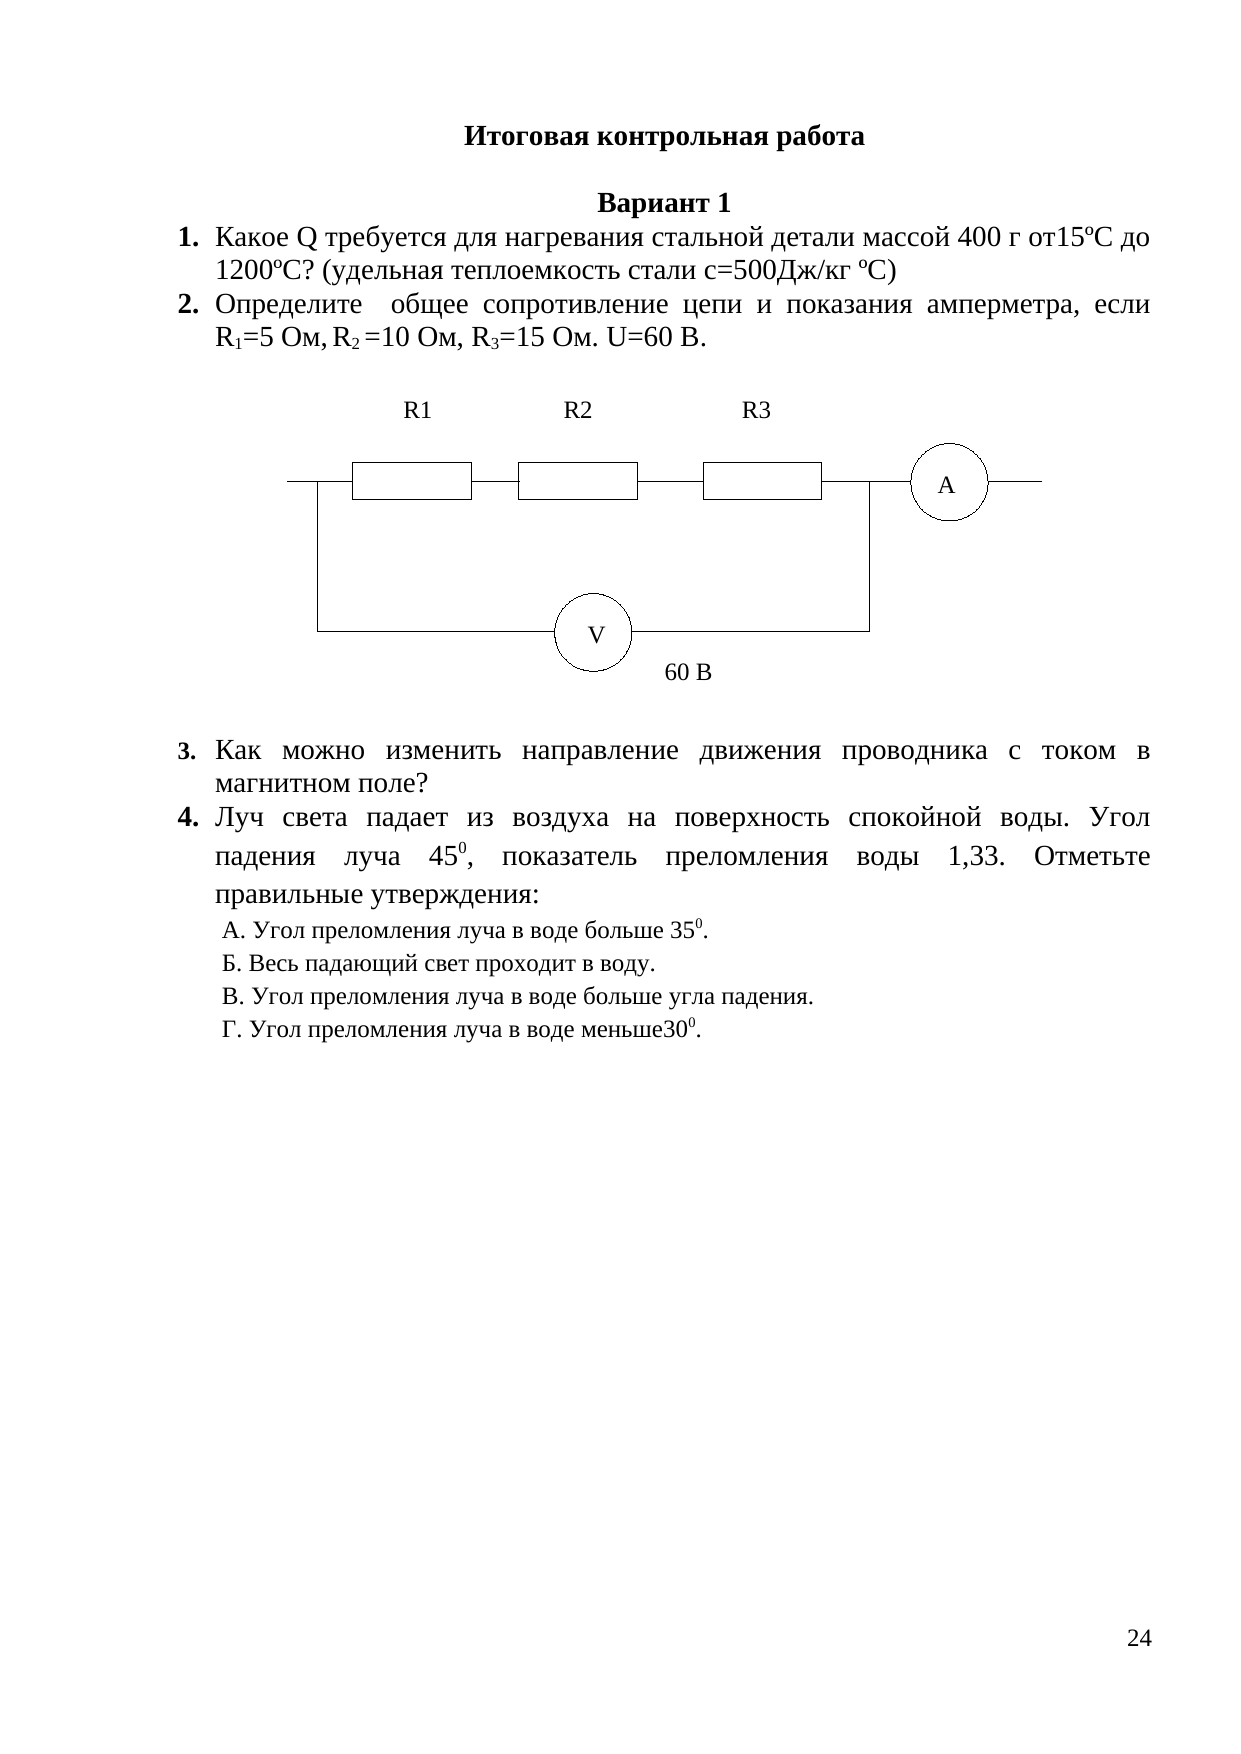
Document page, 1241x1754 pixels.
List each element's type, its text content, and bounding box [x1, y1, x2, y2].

list Определите общее сопротивление цепи и показания амперметра, если R1=5 Ом, R2 =10 Ом, R3=15 Ом. U=60 B. [177, 286, 1152, 353]
text Итоговая контрольная работа [177, 118, 1152, 152]
text А. Угол преломления луча в воде больше 350. [177, 915, 1152, 943]
list Какое Q требуется для нагревания стальной детали массой 400 г от15ºС до 1200ºС? (удельная теплоемкость стали с=500Дж/кг ºС) [177, 219, 1152, 286]
text В. Угол преломления луча в воде больше угла падения. [177, 981, 1152, 1009]
text Б. Весь падающий свет проходит в воду. [177, 948, 1152, 977]
list Луч света падает из воздуха на поверхность спокойной воды. Угол падения луча 450, показатель преломления воды 1,33. Отметьте правильные утверждения: [177, 799, 1152, 910]
text Вариант 1 [177, 185, 1152, 219]
text Г. Угол преломления луча в воде меньше300. [177, 1014, 1152, 1043]
list Как можно изменить направление движения проводника с током в магнитном поле? [177, 732, 1152, 799]
